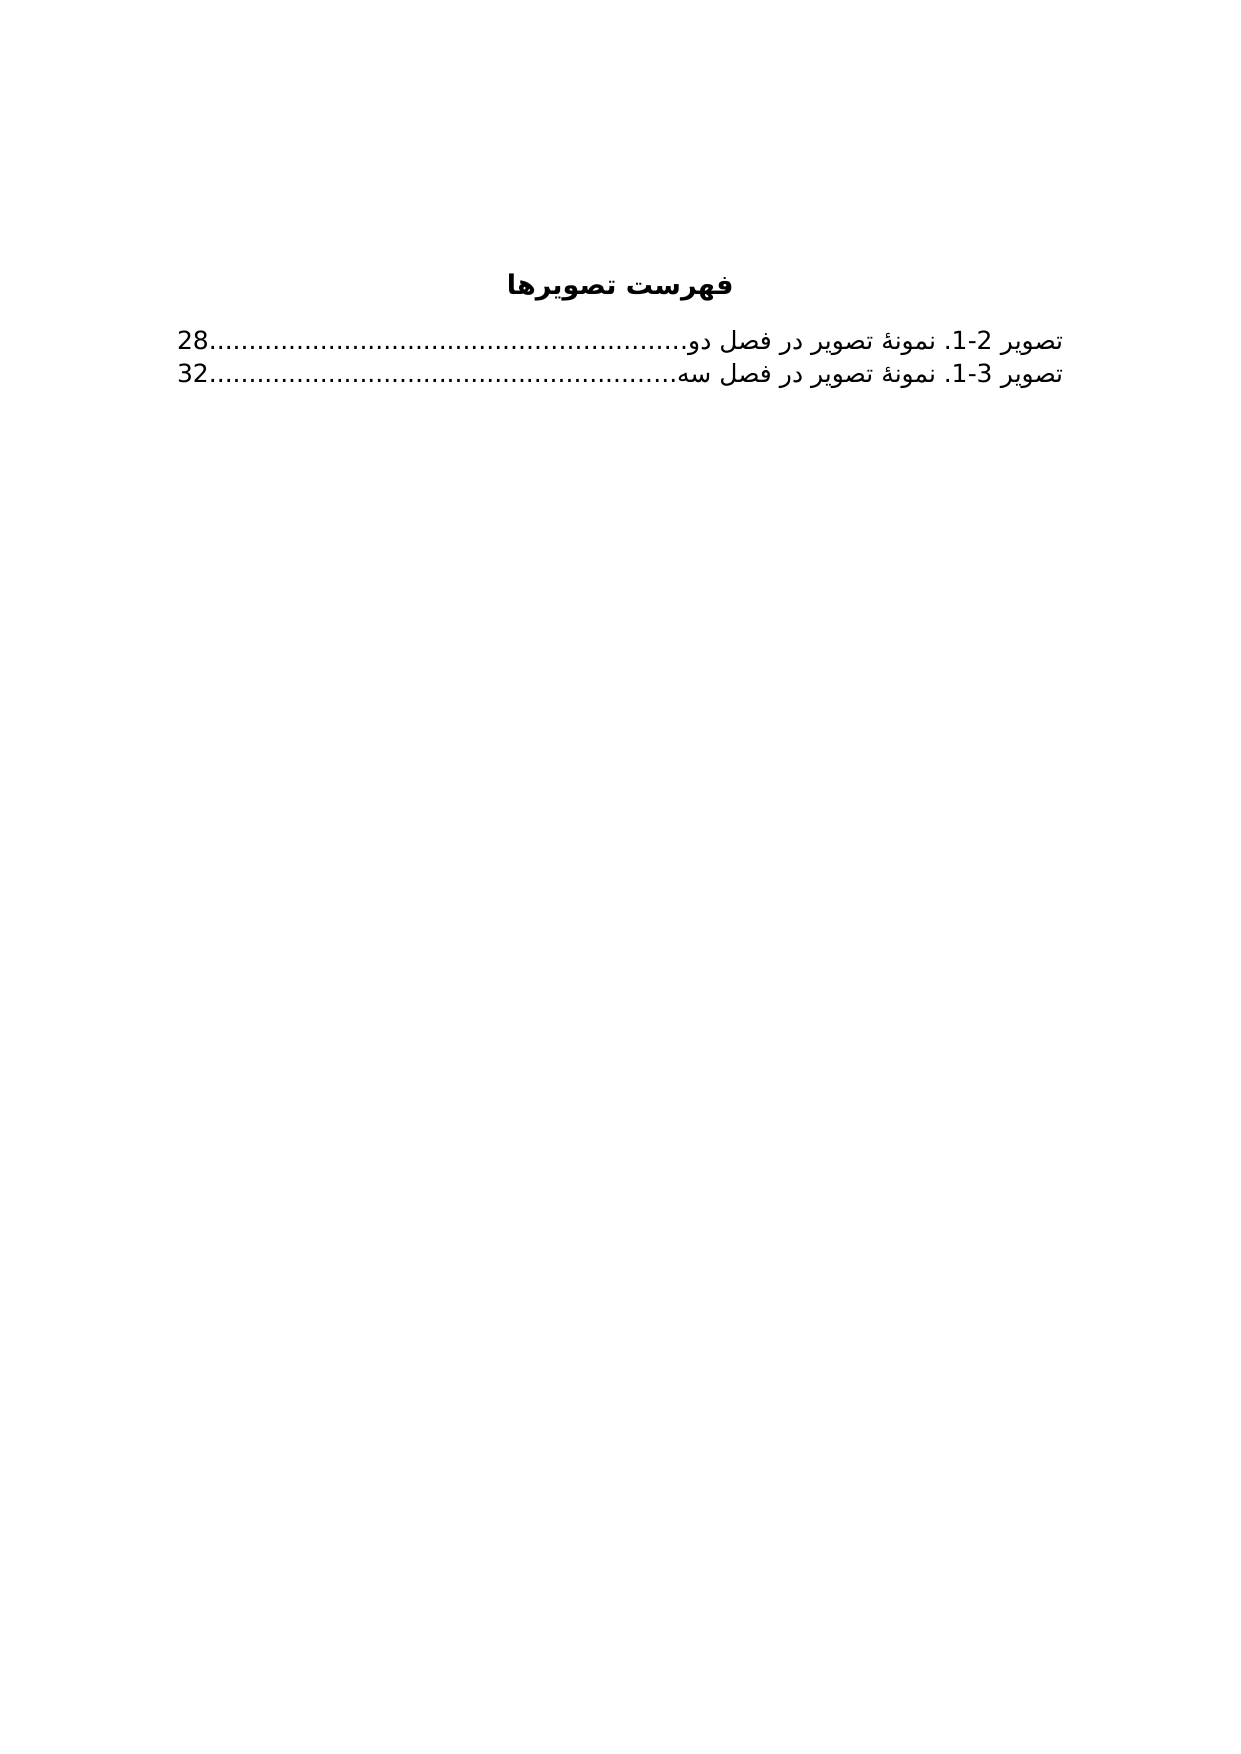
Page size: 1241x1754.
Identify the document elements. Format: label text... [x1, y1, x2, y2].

subtitle تصویر 2-1. نمونۀ تصویر در فصل دو 28 [177, 326, 1063, 355]
subtitle تصویر 3-1. نمونۀ تصویر در فصل سه 32 [177, 359, 1063, 388]
text فهرست تصویرها [177, 269, 1063, 301]
